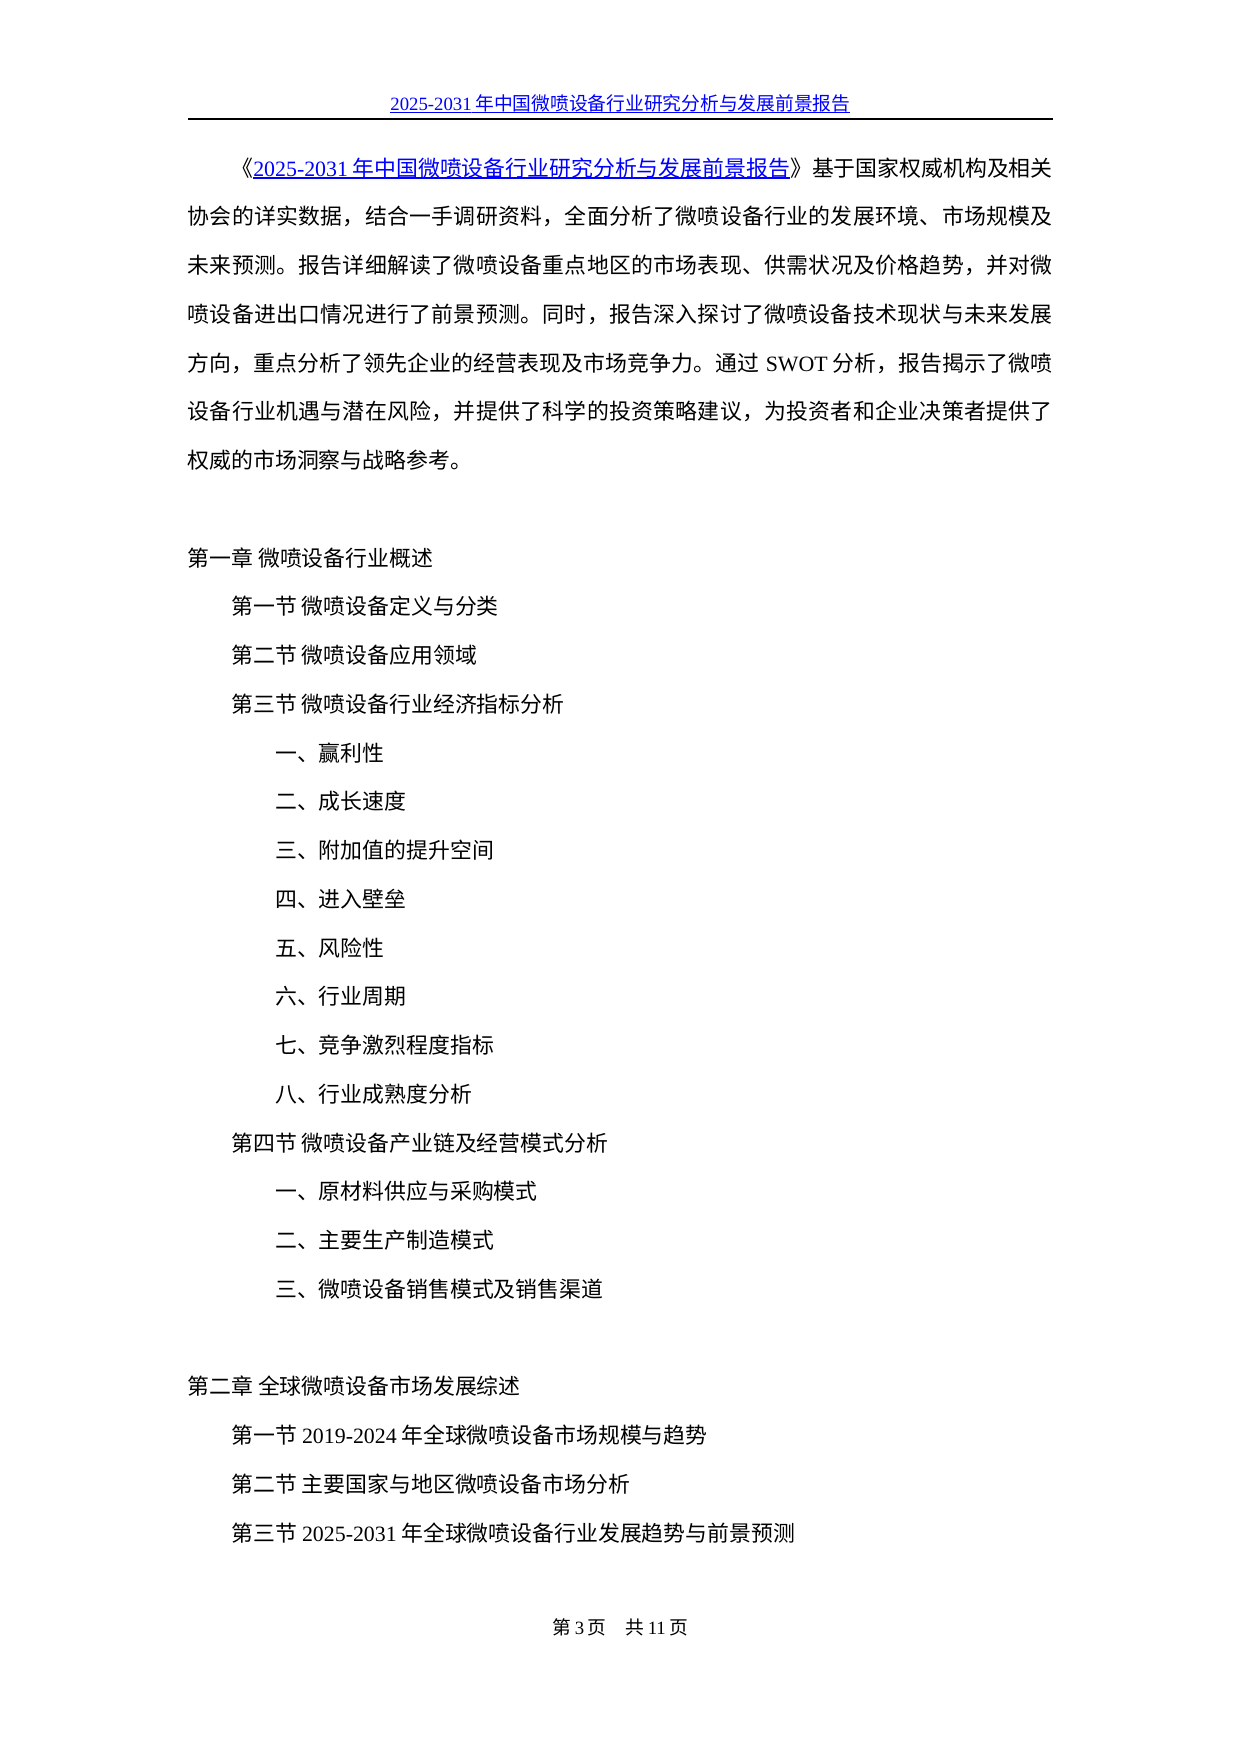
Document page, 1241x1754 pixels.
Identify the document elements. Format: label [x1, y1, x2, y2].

text [187, 150, 1053, 1548]
